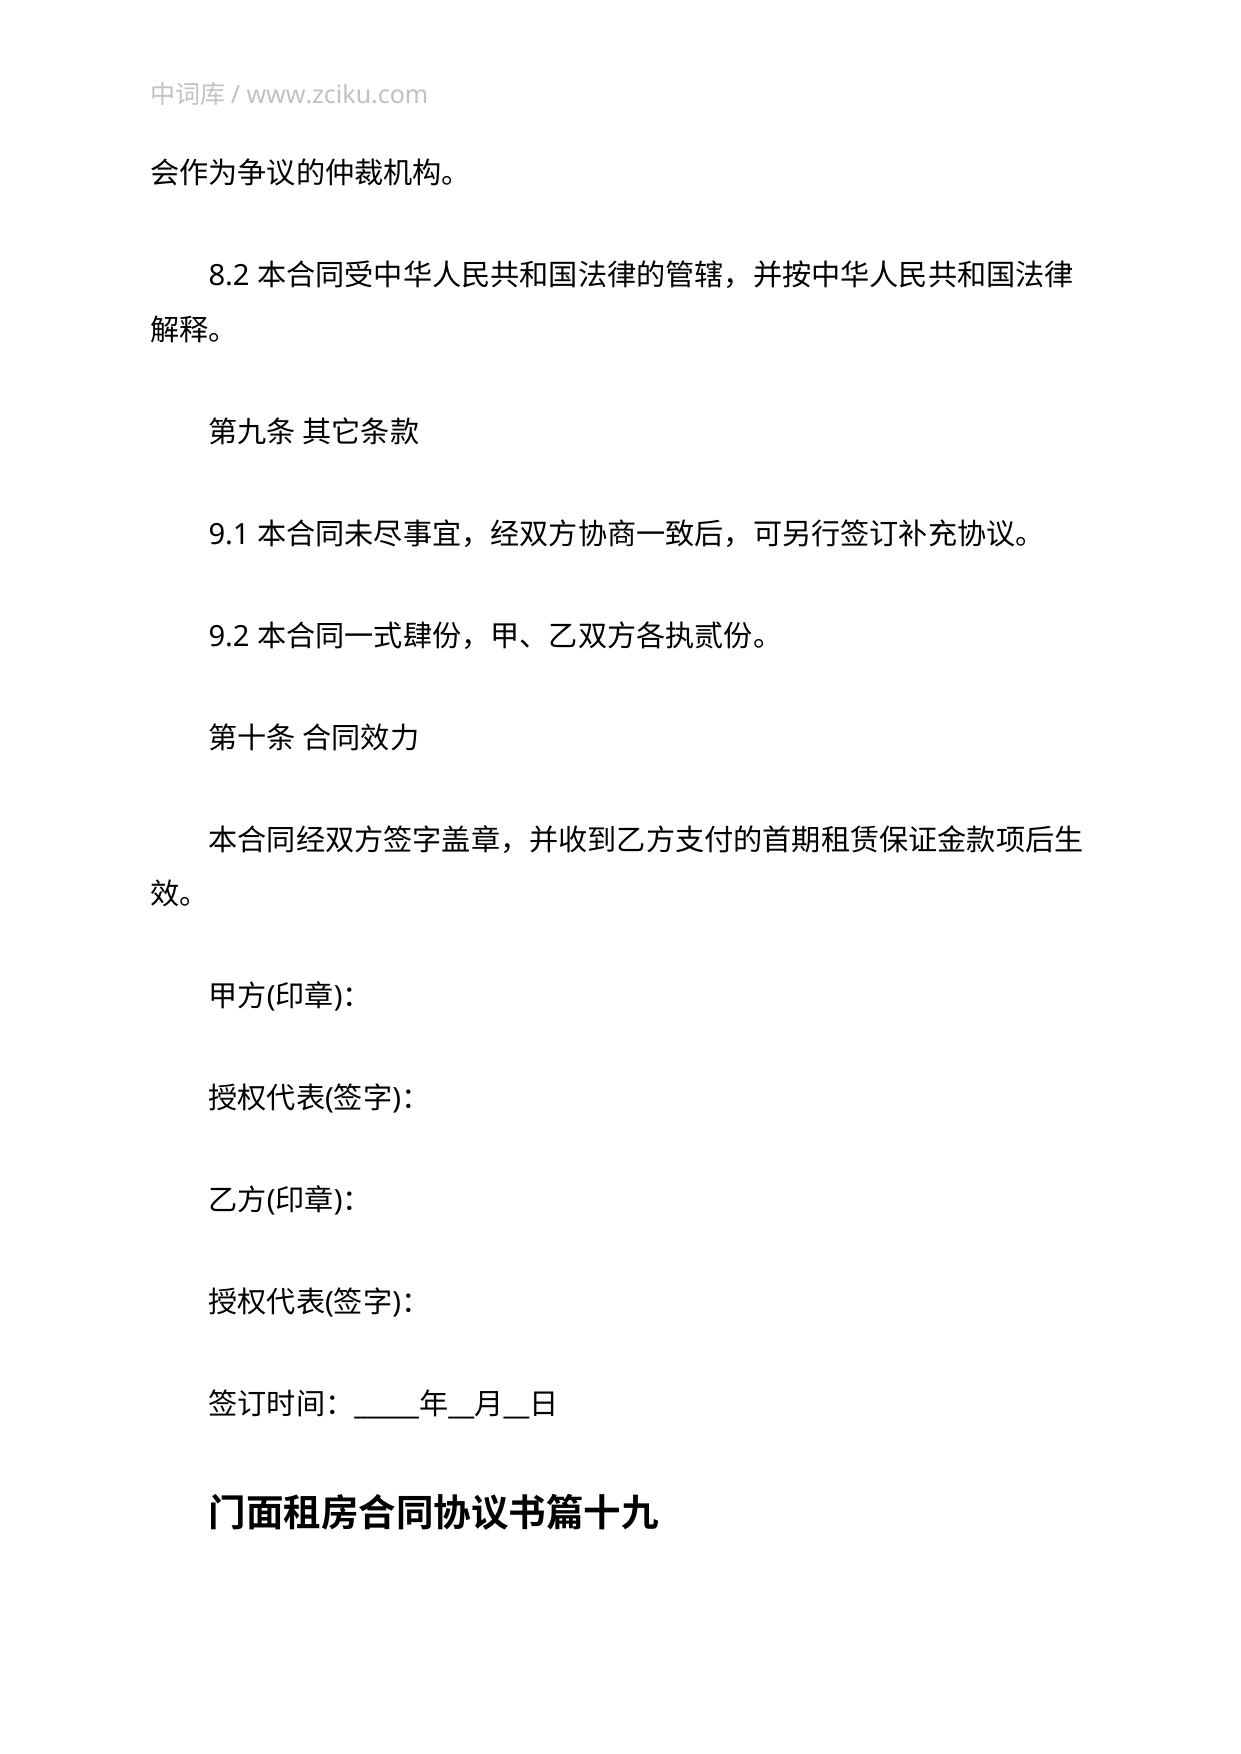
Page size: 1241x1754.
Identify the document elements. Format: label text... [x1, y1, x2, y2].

text 第十条 合同效力 [150, 714, 1090, 757]
text 9.2 本合同一式肆份，甲、乙双方各执贰份。 [150, 612, 1090, 655]
text 8.2 本合同受中华人民共和国法律的管辖，并按中华人民共和国法律解释。 [150, 252, 1090, 349]
text 9.1 本合同未尽事宜，经双方协商一致后，可另行签订补充协议。 [150, 510, 1090, 553]
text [150, 150, 1090, 192]
text 授权代表(签字)： [150, 1279, 1090, 1321]
text 第九条 其它条款 [150, 408, 1090, 451]
text 门面租房合同协议书篇十九 [150, 1483, 1090, 1537]
text 授权代表(签字)： [150, 1075, 1090, 1117]
text 甲方(印章)： [150, 973, 1090, 1015]
text 乙方(印章)： [150, 1177, 1090, 1219]
text 本合同经双方签字盖章，并收到乙方支付的首期租赁保证金款项后生效。 [150, 816, 1090, 913]
text 签订时间：_____年__月__日 [150, 1381, 1090, 1423]
